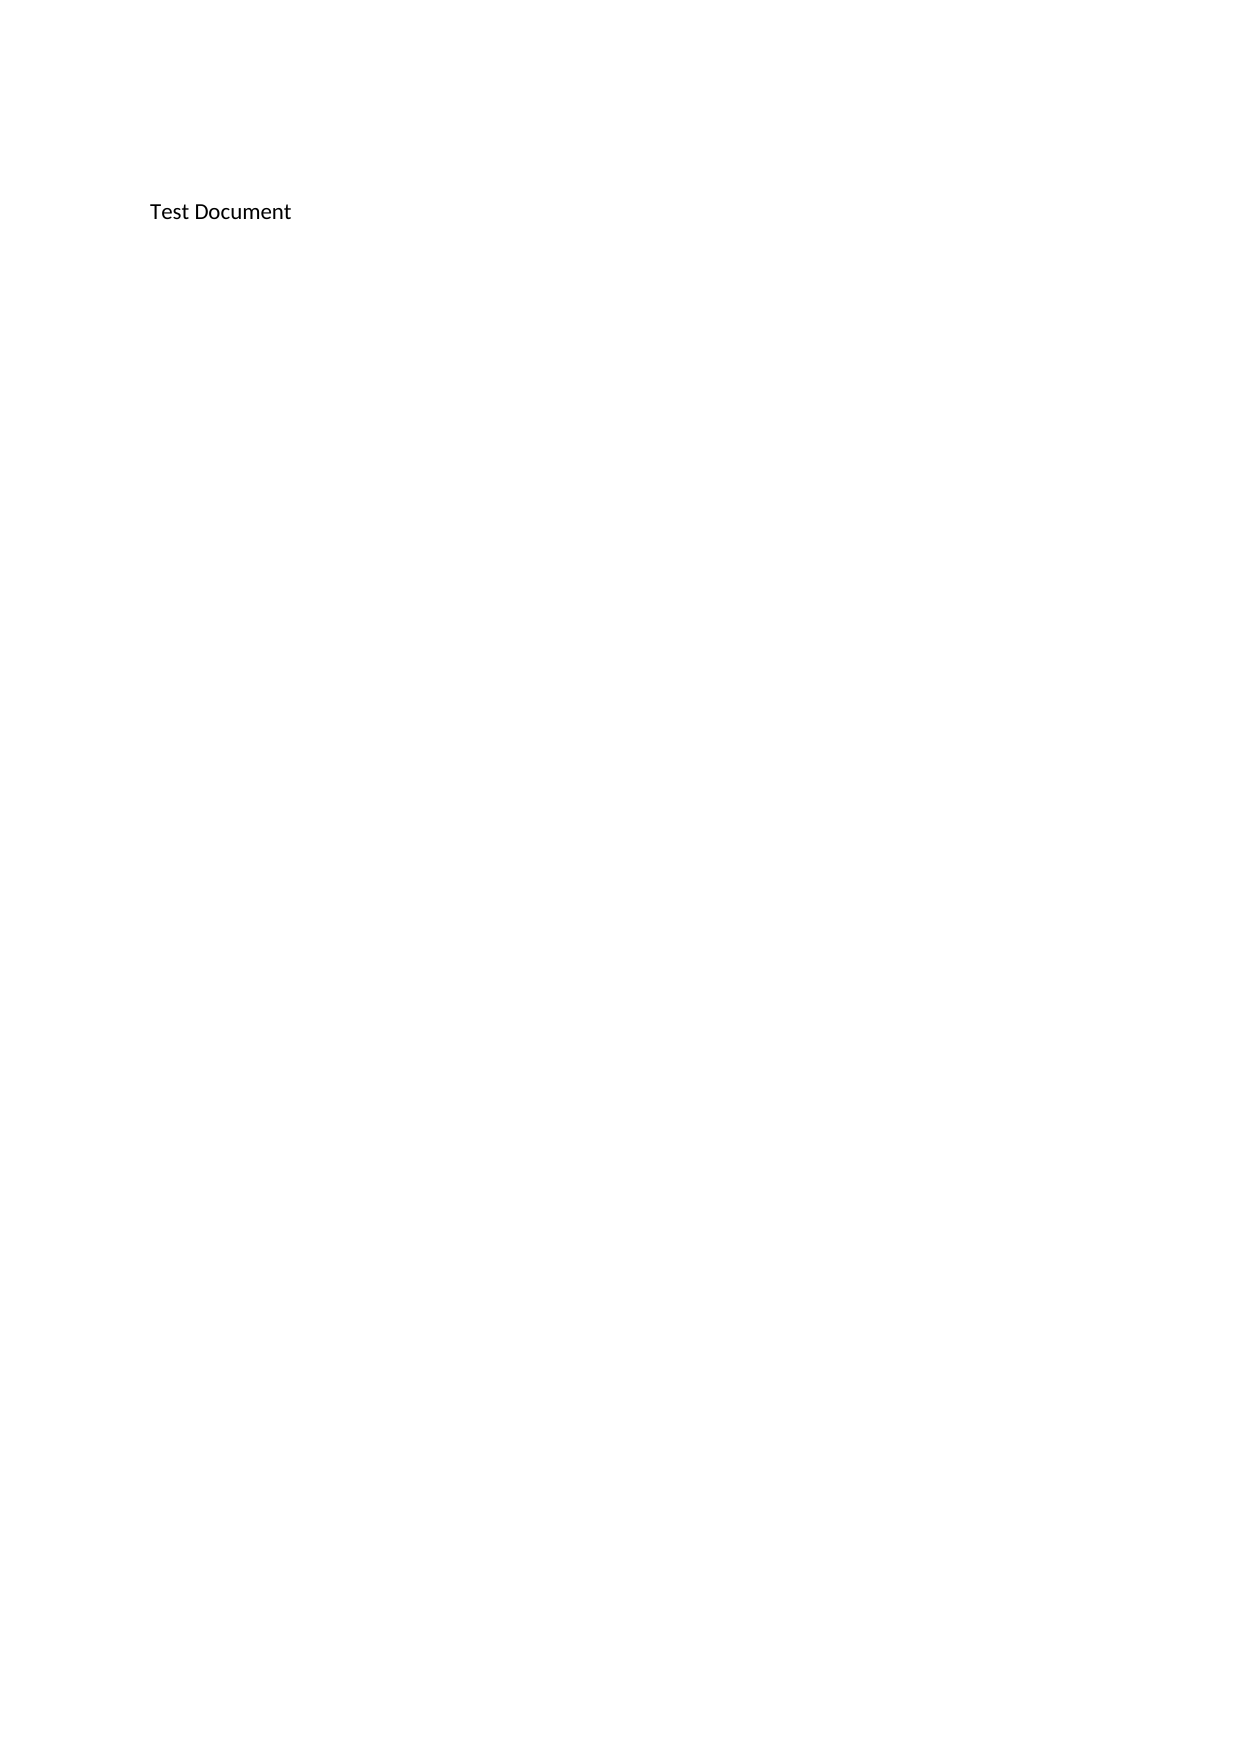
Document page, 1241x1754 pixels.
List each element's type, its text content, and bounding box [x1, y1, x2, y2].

text Test Document [150, 197, 1090, 225]
